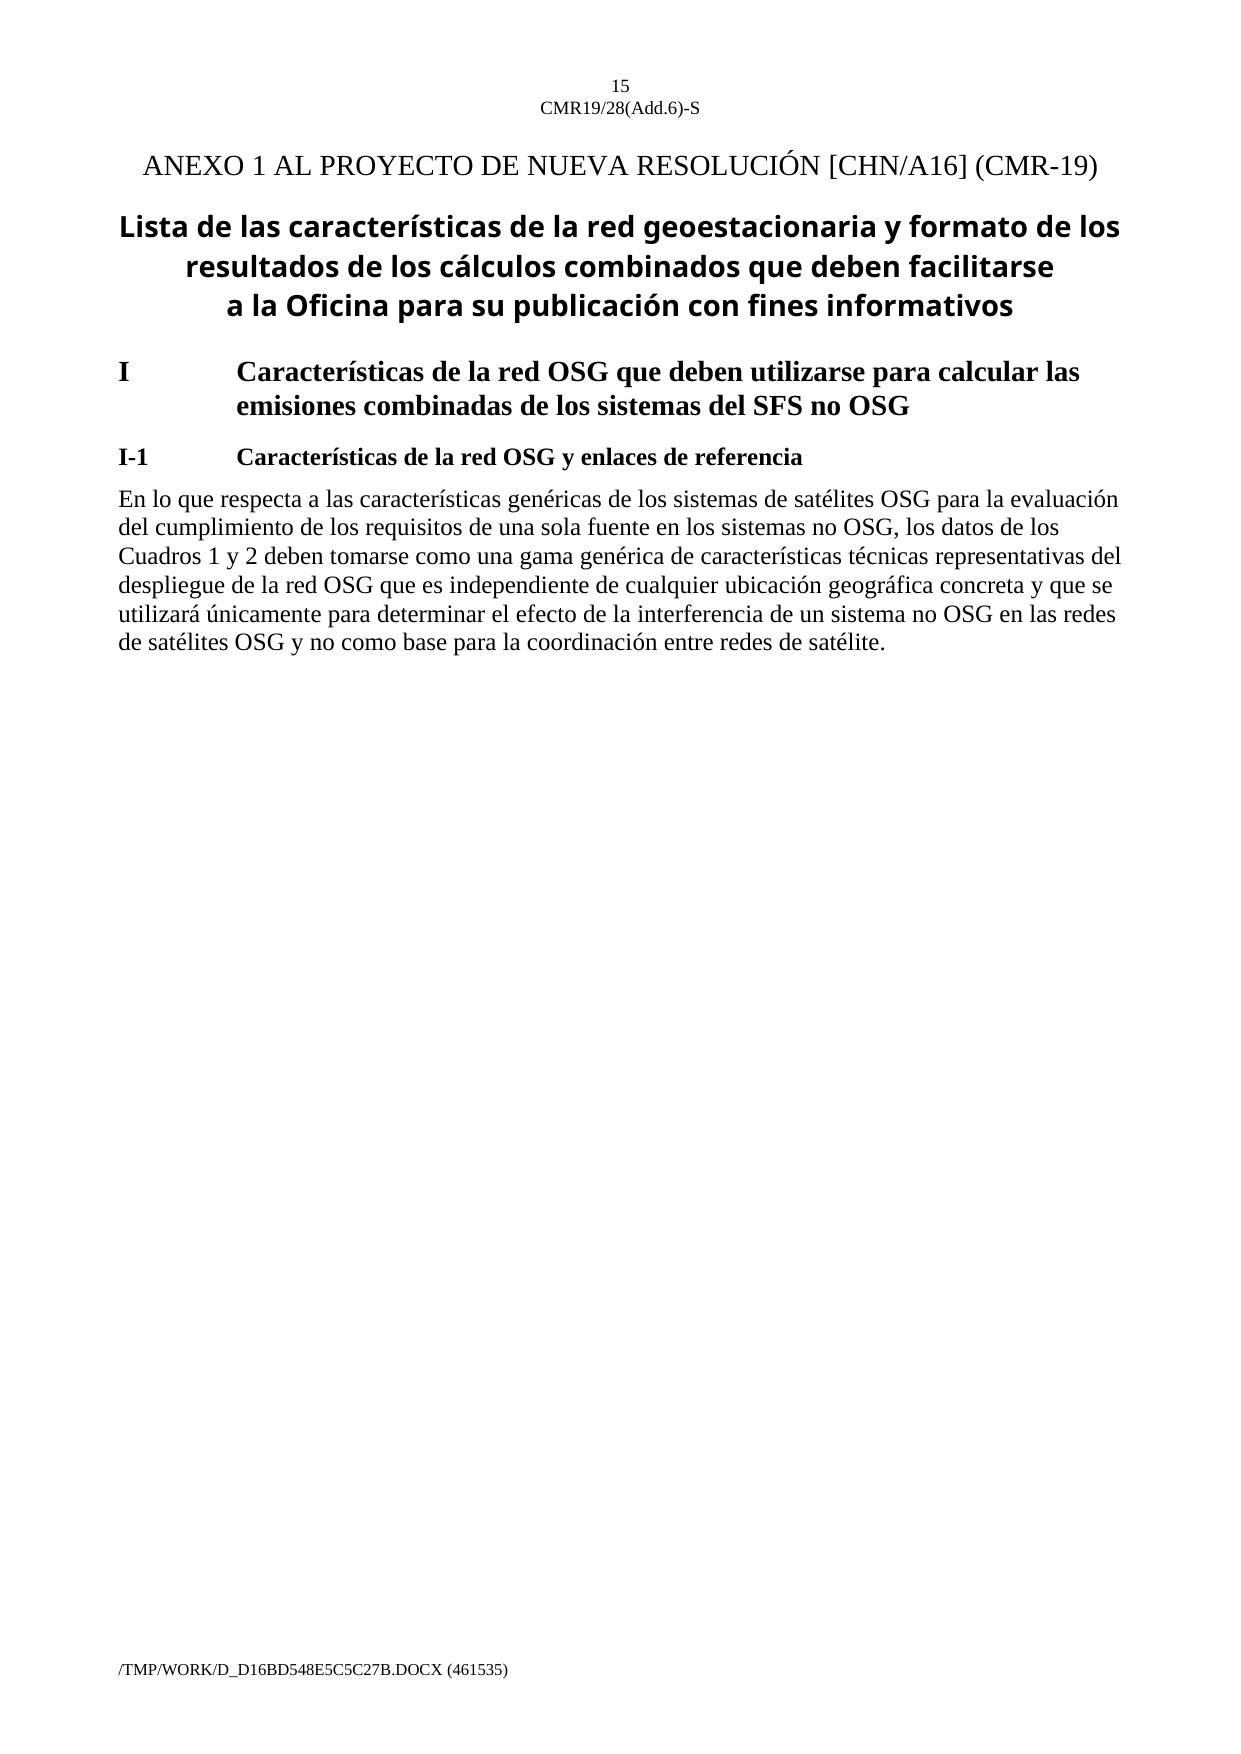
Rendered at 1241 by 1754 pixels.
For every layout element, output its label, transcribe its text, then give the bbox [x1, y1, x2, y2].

title Lista de las características de la red geoestacionaria y formato de los resultados de los cálculos combinados que deben facilitarse a la Oficina para su publicación con fines informativos [118, 206, 1122, 325]
text anexo 1 al proyecto de nueva resolución [CHN/A16] (CMR-19) [118, 148, 1122, 181]
subtitle I-1 Características de la red OSG y enlaces de referencia [118, 442, 1122, 471]
subtitle I Características de la red OSG que deben utilizarse para calcular las emisiones combinadas de los sistemas del SFS no OSG [118, 354, 1122, 422]
text En lo que respecta a las características genéricas de los sistemas de satélites OSG para la evaluación del cumplimiento de los requisitos de una sola fuente en los sistemas no OSG, los datos de los Cuadros 1 y 2 deben tomarse como una gama genérica de características técnicas representativas del despliegue de la red OSG que es independiente de cualquier ubicación geográfica concreta y que se utilizará únicamente para determinar el efecto de la interferencia de un sistema no OSG en las redes de satélites OSG y no como base para la coordinación entre redes de satélite. [118, 484, 1122, 656]
